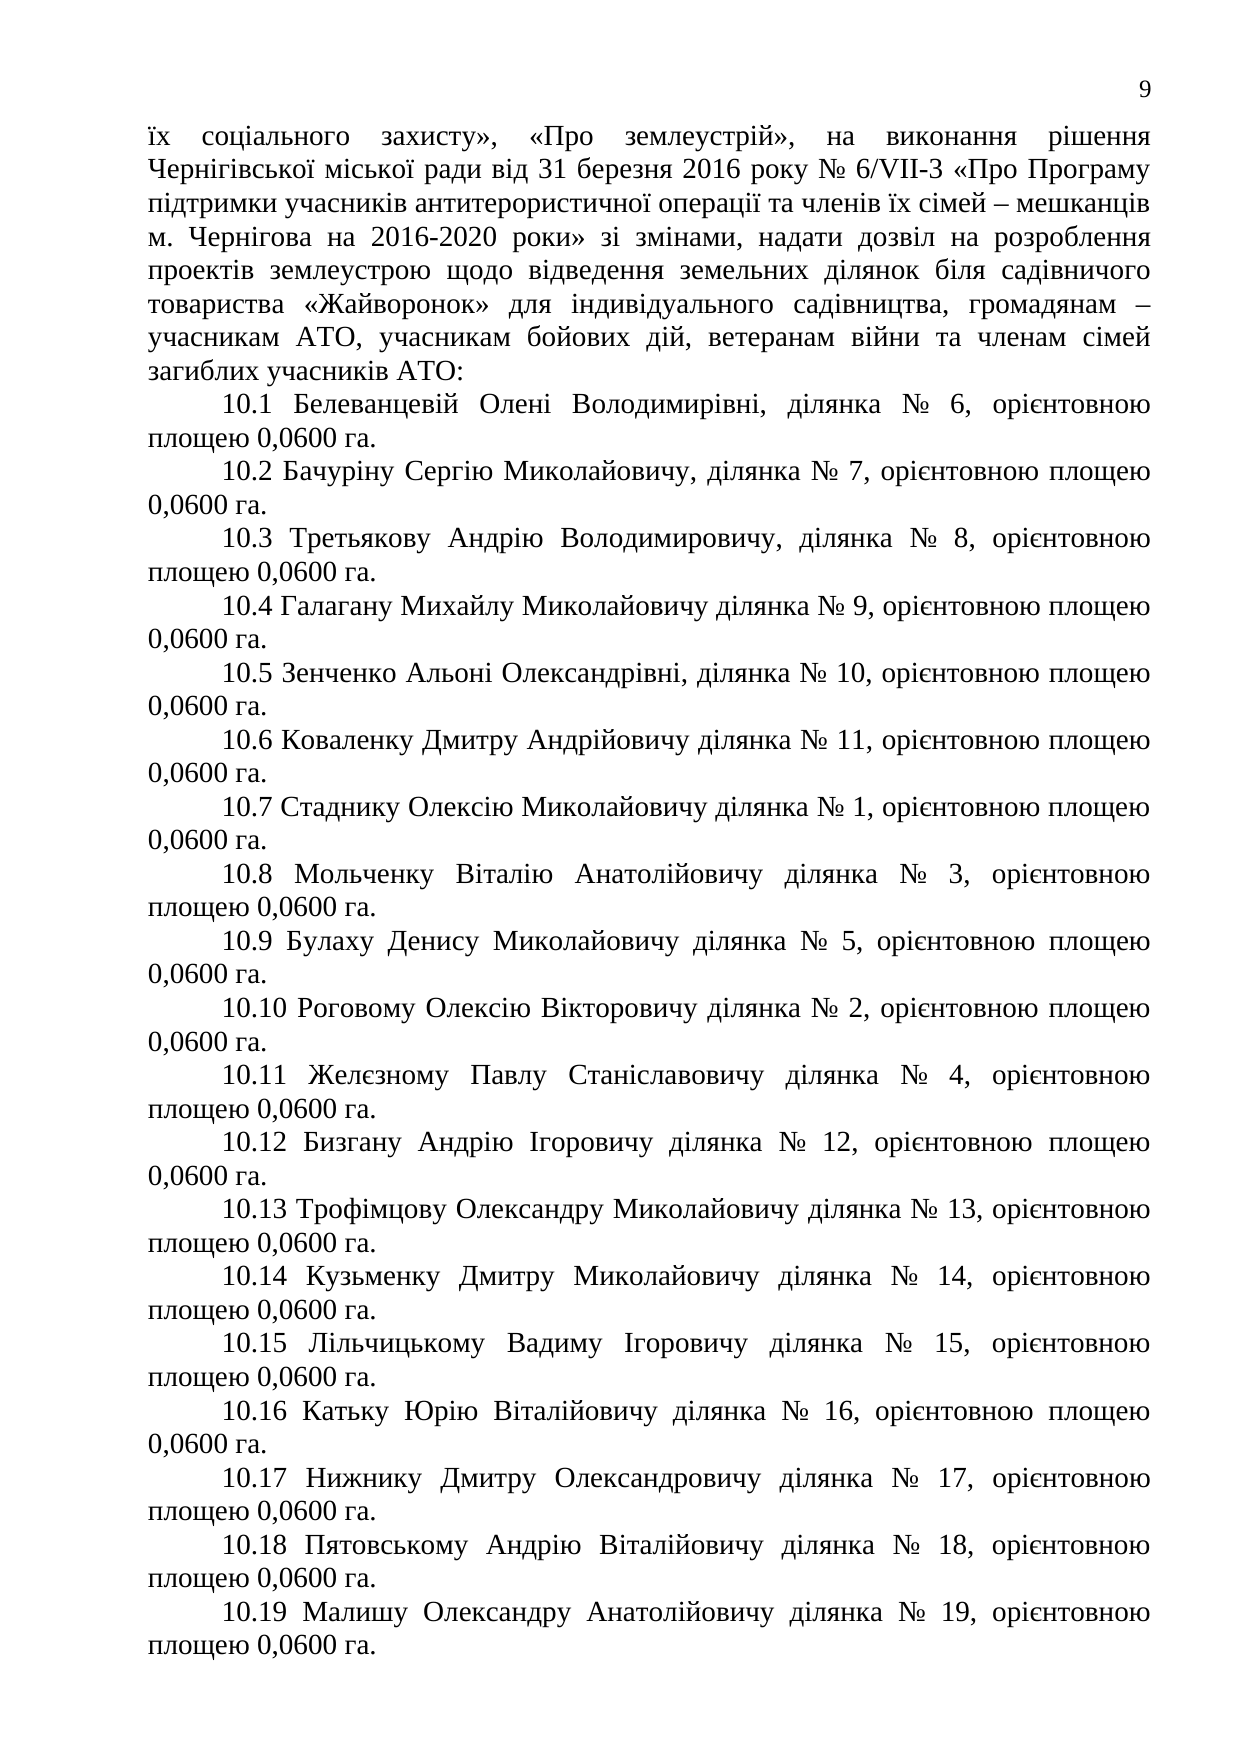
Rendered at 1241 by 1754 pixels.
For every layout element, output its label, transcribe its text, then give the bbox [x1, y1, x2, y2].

title 10.2 Бачуріну Сергію Миколайовичу, ділянка № 7, орієнтовною площею 0,0600 га. [148, 453, 1152, 521]
title 10.17 Нижнику Дмитру Олександровичу ділянка № 17, орієнтовною площею 0,0600 га. [148, 1460, 1152, 1527]
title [148, 118, 1152, 386]
title 10.16 Катьку Юрію Віталійовичу ділянка № 16, орієнтовною площею 0,0600 га. [148, 1393, 1152, 1460]
title 10.6 Коваленку Дмитру Андрійовичу ділянка № 11, орієнтовною площею 0,0600 га. [148, 722, 1152, 789]
title 10.5 Зенченко Альоні Олександрівні, ділянка № 10, орієнтовною площею 0,0600 га. [148, 655, 1152, 722]
title 10.19 Малишу Олександру Анатолійовичу ділянка № 19, орієнтовною площею 0,0600 га. [148, 1594, 1152, 1661]
title 10.13 Трофімцову Олександру Миколайовичу ділянка № 13, орієнтовною площею 0,0600 га. [148, 1191, 1152, 1258]
title 10.4 Галагану Михайлу Миколайовичу ділянка № 9, орієнтовною площею 0,0600 га. [148, 588, 1152, 655]
title 10.8 Мольченку Віталію Анатолійовичу ділянка № 3, орієнтовною площею 0,0600 га. [148, 856, 1152, 923]
title 10.3 Третьякову Андрію Володимировичу, ділянка № 8, орієнтовною площею 0,0600 га. [148, 521, 1152, 588]
title 10.11 Желєзному Павлу Станіславовичу ділянка № 4, орієнтовною площею 0,0600 га. [148, 1057, 1152, 1124]
title 10.14 Кузьменку Дмитру Миколайовичу ділянка № 14, орієнтовною площею 0,0600 га. [148, 1258, 1152, 1326]
title 10.15 Лільчицькому Вадиму Ігоровичу ділянка № 15, орієнтовною площею 0,0600 га. [148, 1326, 1152, 1393]
title 10.1 Белеванцевій Олені Володимирівні, ділянка № 6, орієнтовною площею 0,0600 га. [148, 386, 1152, 453]
title 10.12 Бизгану Андрію Ігоровичу ділянка № 12, орієнтовною площею 0,0600 га. [148, 1124, 1152, 1191]
title 10.10 Роговому Олексію Вікторовичу ділянка № 2, орієнтовною площею 0,0600 га. [148, 990, 1152, 1057]
title 10.18 Пятовському Андрію Віталійовичу ділянка № 18, орієнтовною площею 0,0600 га. [148, 1527, 1152, 1594]
title 10.9 Булаху Денису Миколайовичу ділянка № 5, орієнтовною площею 0,0600 га. [148, 923, 1152, 990]
title 10.7 Стаднику Олексію Миколайовичу ділянка № 1, орієнтовною площею 0,0600 га. [148, 789, 1152, 856]
